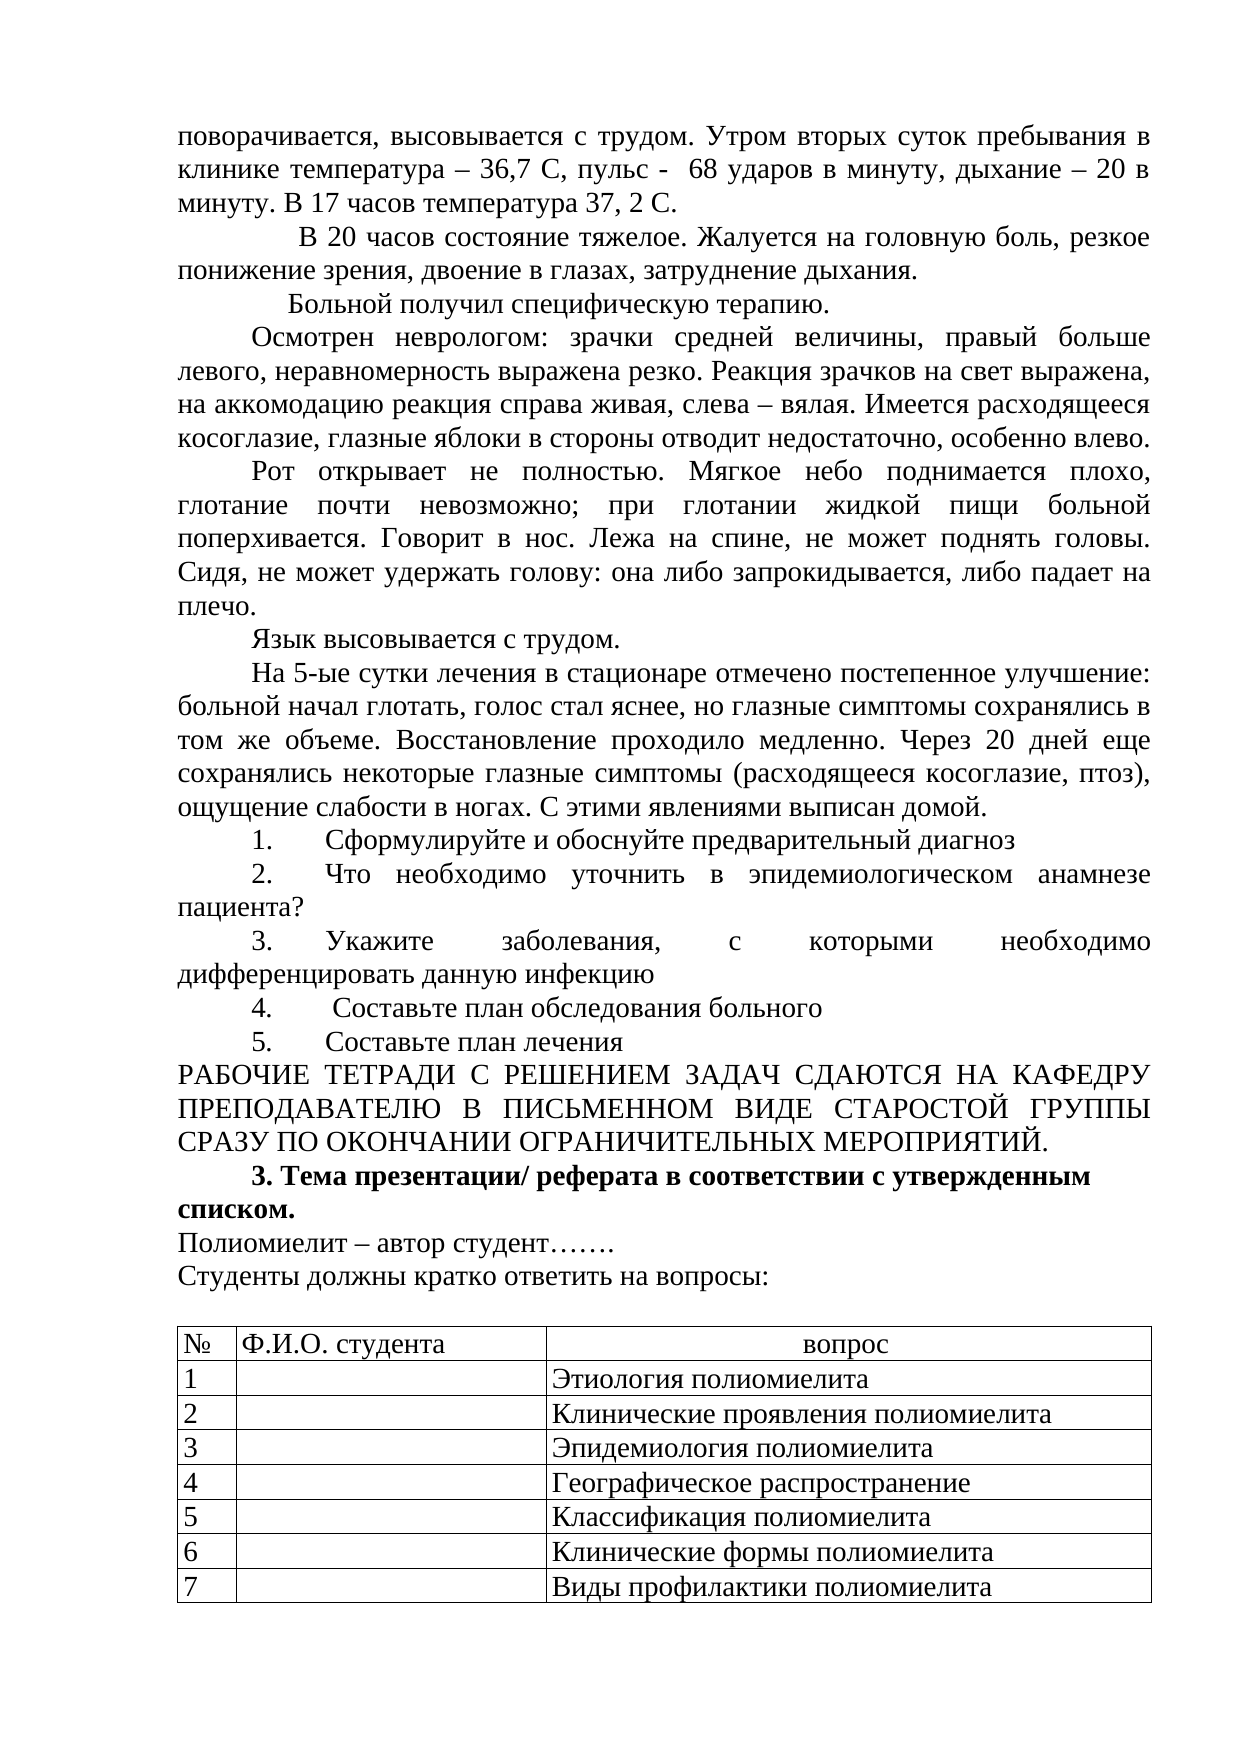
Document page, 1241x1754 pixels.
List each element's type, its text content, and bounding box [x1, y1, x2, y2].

table_cell 6 [178, 1534, 236, 1568]
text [177, 118, 1152, 219]
text Студенты должны кратко ответить на вопросы: [177, 1258, 1152, 1292]
table_cell 5 [178, 1500, 236, 1533]
table_cell [237, 1569, 546, 1602]
text На 5-ые сутки лечения в стационаре отмечено постепенное улучшение: больной начал глотать, голос стал яснее, но глазные симптомы сохранялись в том же объеме. Восстановление проходило медленно. Через 20 дней еще сохранялись некоторые глазные симптомы (расходящееся косоглазие, птоз), ощущение слабости в ногах. С этими явлениями выписан домой. [177, 655, 1152, 822]
table_cell Этиология полиомиелита [547, 1361, 1151, 1395]
table_cell 7 [178, 1569, 236, 1602]
table_cell [237, 1534, 546, 1568]
table_cell 4 [178, 1465, 236, 1498]
list Составьте план обследования больного [177, 990, 1152, 1024]
list Что необходимо уточнить в эпидемиологическом анамнезе пациента? [177, 856, 1152, 923]
list Сформулируйте и обоснуйте предварительный диагноз [177, 822, 1152, 856]
list Укажите заболевания, с которыми необходимо дифференцировать данную инфекцию [177, 923, 1152, 990]
text В 20 часов состояние тяжелое. Жалуется на головную боль, резкое понижение зрения, двоение в глазах, затруднение дыхания. [177, 219, 1152, 286]
table_cell Эпидемиология полиомиелита [547, 1430, 1151, 1464]
table_header № [178, 1327, 236, 1360]
table_cell Клинические формы полиомиелита [547, 1534, 1151, 1568]
table_cell [237, 1500, 546, 1533]
table_cell 2 [178, 1396, 236, 1429]
table_cell Клинические проявления полиомиелита [547, 1396, 1151, 1429]
table_cell 3 [178, 1430, 236, 1464]
table_header Ф.И.О. студента [237, 1327, 546, 1360]
table_header вопрос [547, 1327, 1151, 1360]
table_cell [237, 1396, 546, 1429]
text Осмотрен неврологом: зрачки средней величины, правый больше левого, неравномерность выражена резко. Реакция зрачков на свет выражена, на аккомодацию реакция справа живая, слева – вялая. Имеется расходящееся косоглазие, глазные яблоки в стороны отводит недостаточно, особенно влево. [177, 319, 1152, 453]
list Составьте план лечения [177, 1024, 1152, 1057]
table_cell Классификация полиомиелита [547, 1500, 1151, 1533]
text Больной получил специфическую терапию. [177, 286, 1152, 319]
text 3. Тема презентации/ реферата в соответствии с утвержденным списком. [177, 1158, 1152, 1225]
table_cell 1 [178, 1361, 236, 1395]
text Язык высовывается с трудом. [177, 621, 1152, 655]
table_cell [237, 1361, 546, 1395]
table_cell Географическое распространение [547, 1465, 1151, 1498]
table_cell Виды профилактики полиомиелита [547, 1569, 1151, 1602]
text РАБОЧИЕ ТЕТРАДИ С РЕШЕНИЕМ ЗАДАЧ СДАЮТСЯ НА КАФЕДРУ ПРЕПОДАВАТЕЛЮ В ПИСЬМЕННОМ ВИДЕ СТАРОСТОЙ ГРУППЫ СРАЗУ ПО ОКОНЧАНИИ ОГРАНИЧИТЕЛЬНЫХ МЕРОПРИЯТИЙ. [177, 1057, 1152, 1158]
text Полиомиелит – автор студент……. [177, 1225, 1152, 1258]
table_cell [237, 1465, 546, 1498]
table_cell [237, 1430, 546, 1464]
text Рот открывает не полностью. Мягкое небо поднимается плохо, глотание почти невозможно; при глотании жидкой пищи больной поперхивается. Говорит в нос. Лежа на спине, не может поднять головы. Сидя, не может удержать голову: она либо запрокидывается, либо падает на плечо. [177, 453, 1152, 621]
